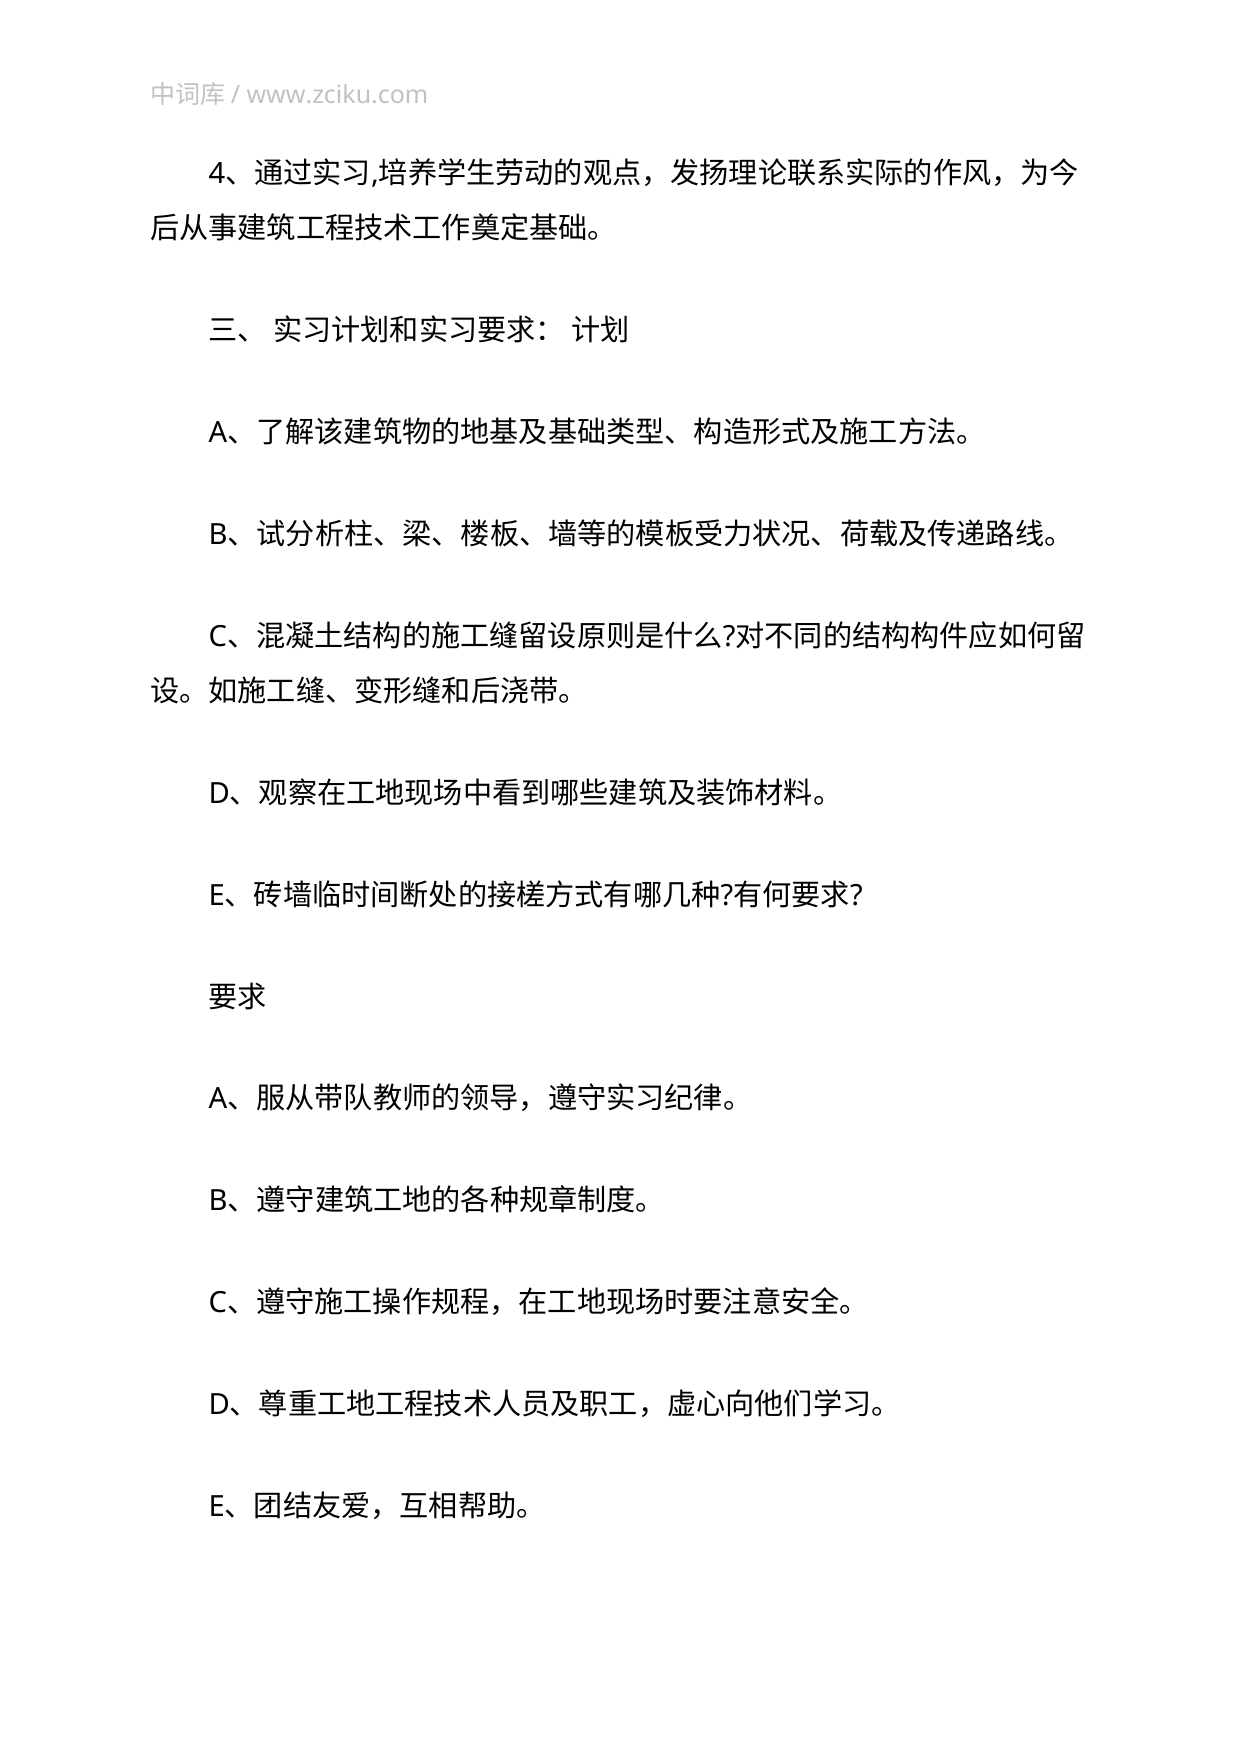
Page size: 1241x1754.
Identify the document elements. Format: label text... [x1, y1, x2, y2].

text 4、通过实习,培养学生劳动的观点，发扬理论联系实际的作风，为今后从事建筑工程技术工作奠定基础。 [150, 150, 1090, 247]
text E、砖墙临时间断处的接槎方式有哪几种?有何要求? [150, 871, 1090, 914]
text B、试分析柱、梁、楼板、墙等的模板受力状况、荷载及传递路线。 [150, 511, 1090, 553]
text D、观察在工地现场中看到哪些建筑及装饰材料。 [150, 769, 1090, 812]
text 三、 实习计划和实习要求： 计划 [150, 307, 1090, 349]
text A、了解该建筑物的地基及基础类型、构造形式及施工方法。 [150, 408, 1090, 451]
text E、团结友爱，互相帮助。 [150, 1483, 1090, 1525]
text B、遵守建筑工地的各种规章制度。 [150, 1177, 1090, 1219]
text C、混凝土结构的施工缝留设原则是什么?对不同的结构构件应如何留设。如施工缝、变形缝和后浇带。 [150, 612, 1090, 710]
text D、尊重工地工程技术人员及职工，虚心向他们学习。 [150, 1381, 1090, 1423]
text 要求 [150, 973, 1090, 1016]
text A、服从带队教师的领导，遵守实习纪律。 [150, 1075, 1090, 1117]
text C、遵守施工操作规程，在工地现场时要注意安全。 [150, 1279, 1090, 1321]
